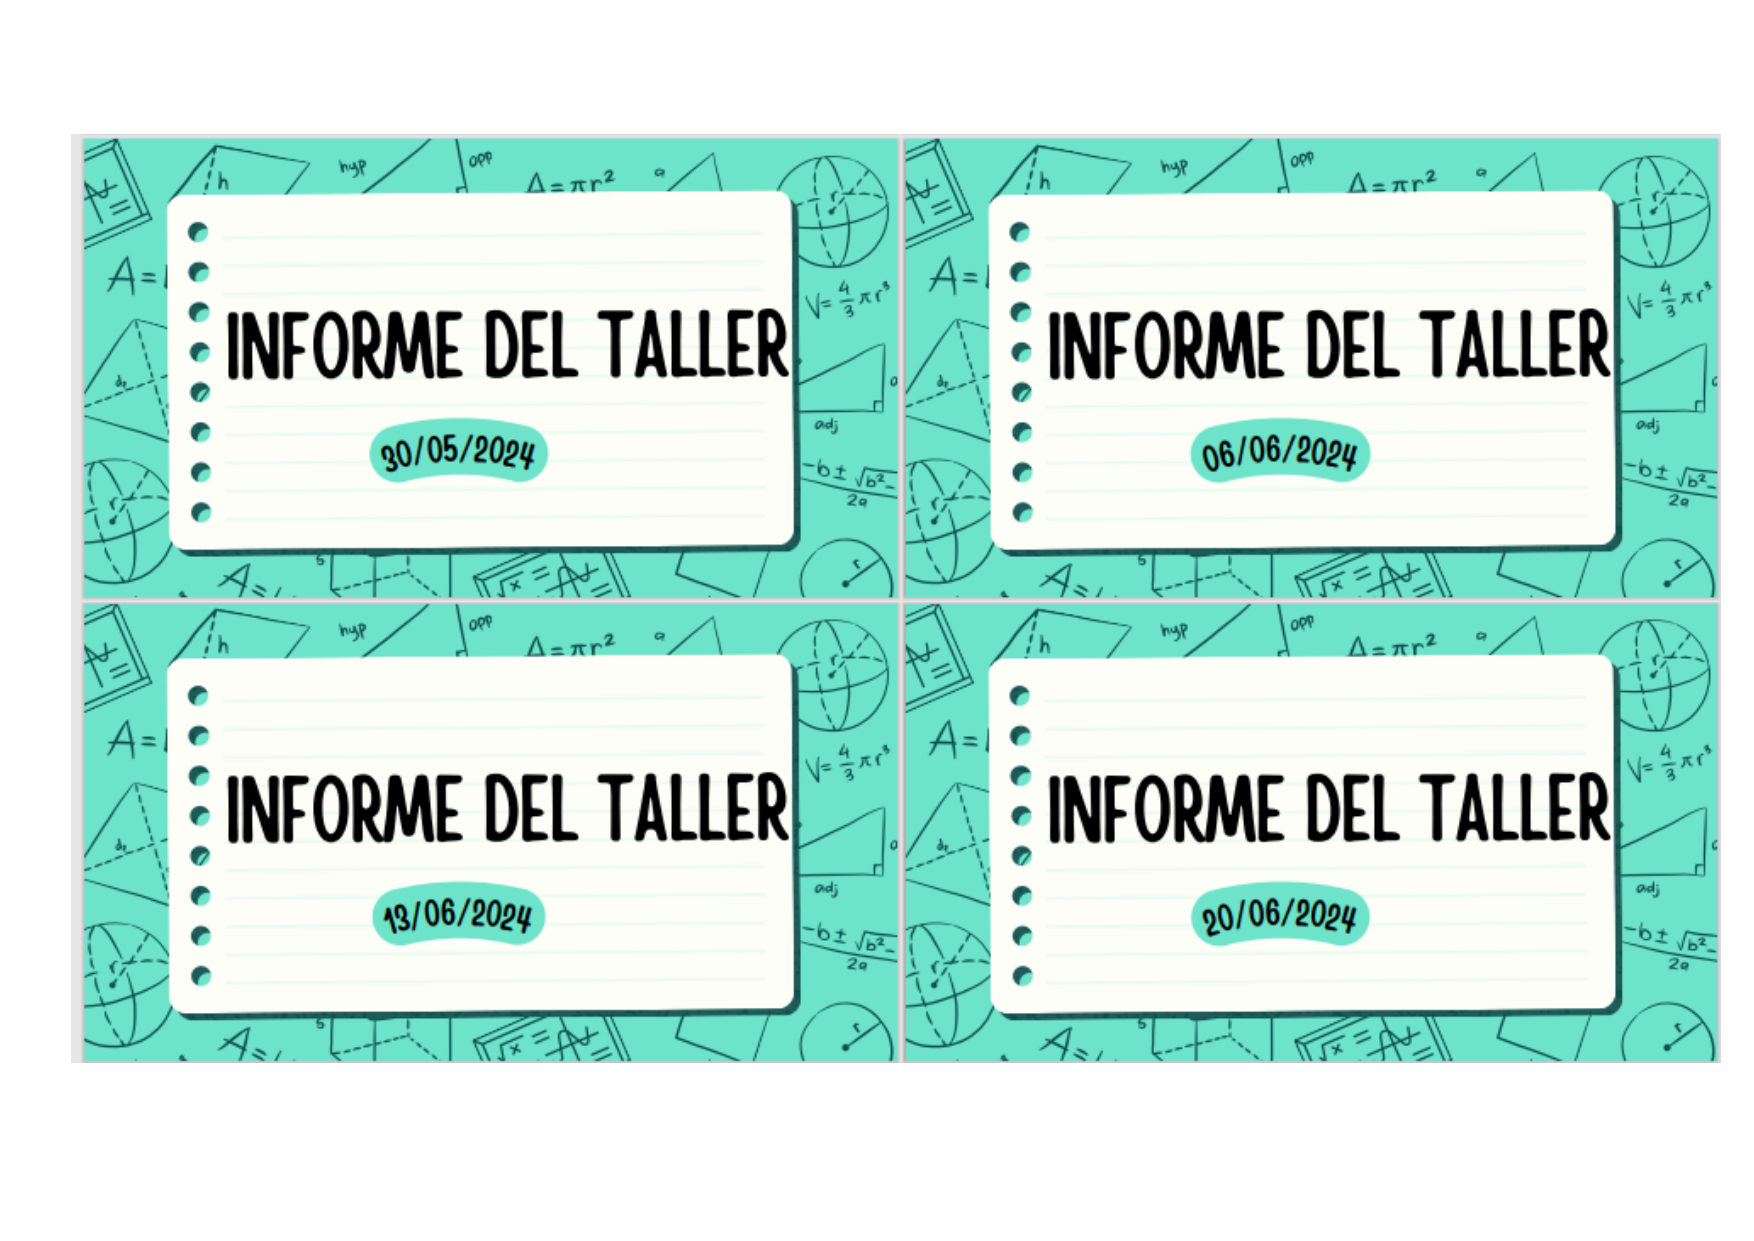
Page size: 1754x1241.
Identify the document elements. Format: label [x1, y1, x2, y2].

picture [71, 134, 1721, 1063]
